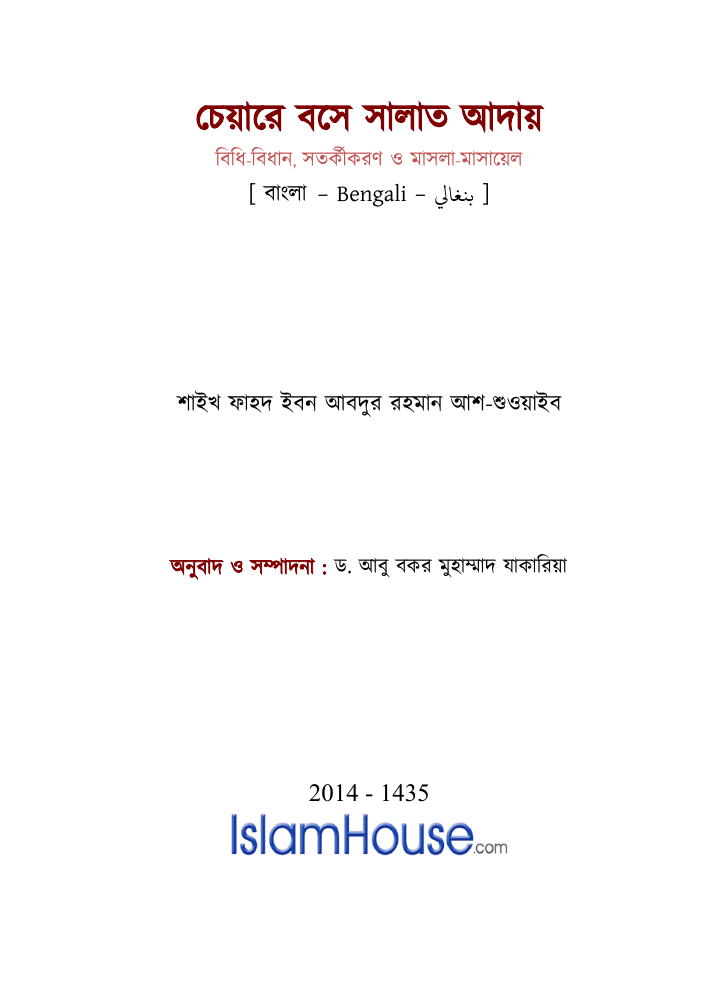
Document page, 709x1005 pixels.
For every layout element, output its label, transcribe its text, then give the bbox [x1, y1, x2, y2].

text শাইখ ফাহদ ইবন আবদুর রহমান আশ-শুওয়াইব [88, 383, 650, 421]
text [ বাংলা – Bengali – بنغالي ] [88, 172, 650, 214]
text অনুবাদ ও সম্পাদনা : ড. আবু বকর মুহাম্মাদ যাকারিয়া [88, 548, 650, 582]
text চেয়ারে বসে সালাত আদায় [88, 85, 650, 141]
text বিধি-বিধান, সতর্কীকরণ ও মাসলা-মাসায়েল [88, 141, 650, 172]
text 2014 - 1435 [88, 778, 650, 807]
picture [223, 807, 515, 862]
